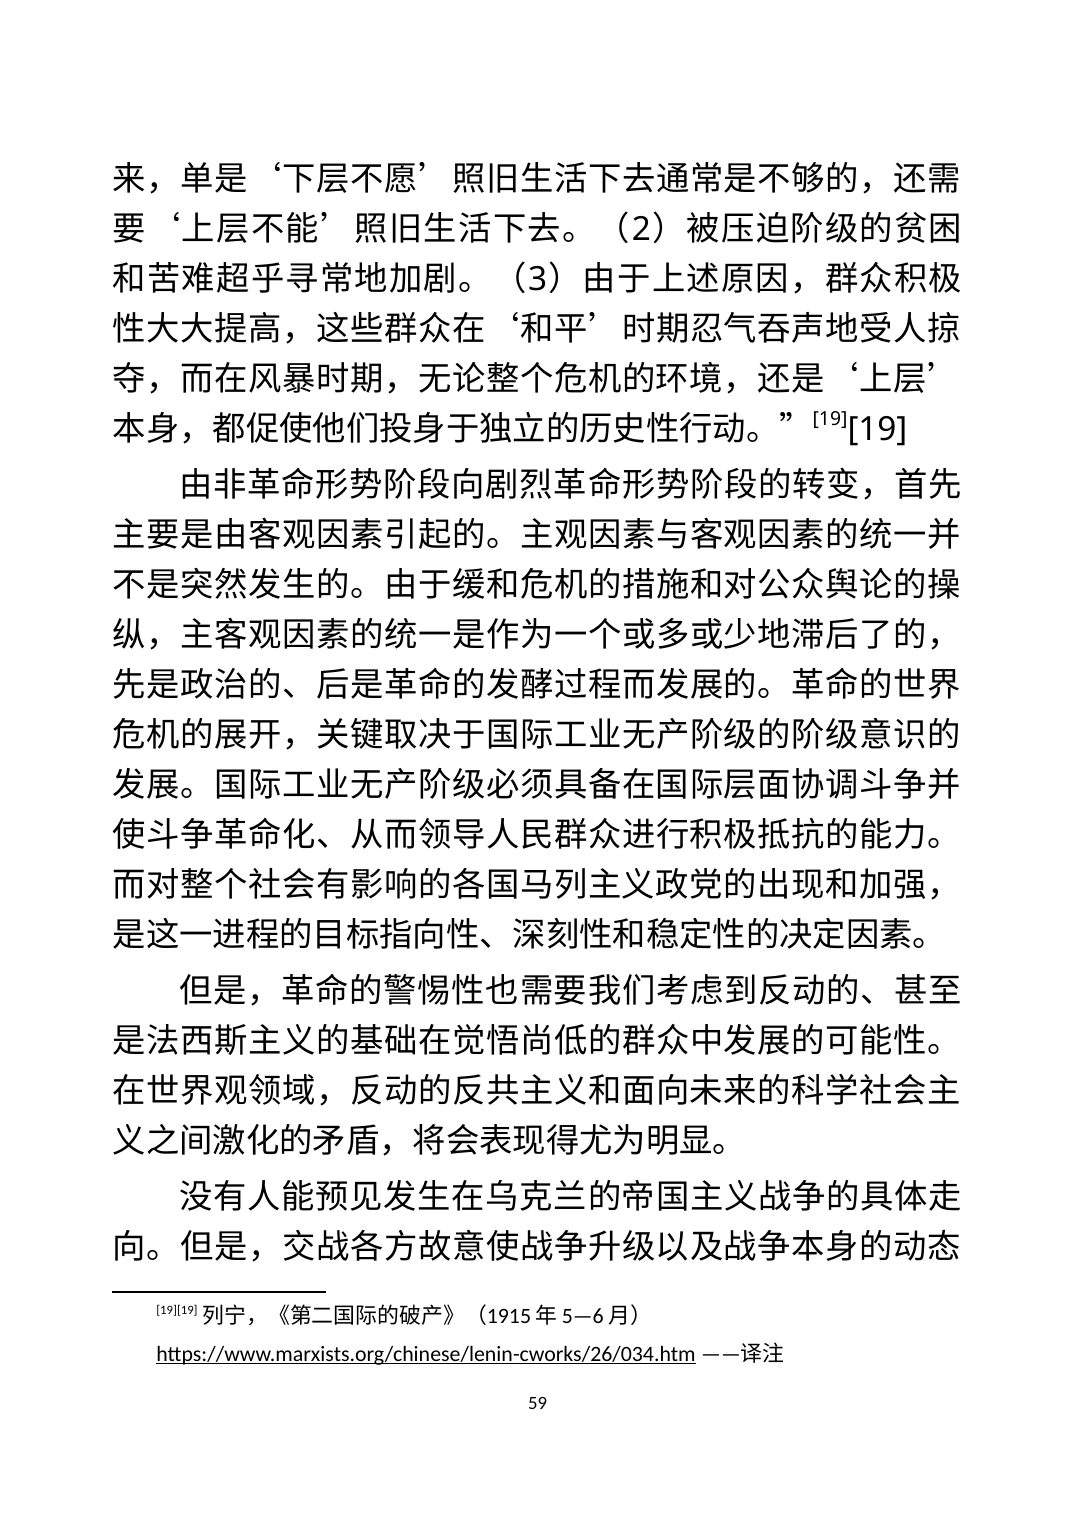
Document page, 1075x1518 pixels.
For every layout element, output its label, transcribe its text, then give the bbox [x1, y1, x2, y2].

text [112, 150, 962, 450]
text 但是，革命的警惕性也需要我们考虑到反动的、甚至是法西斯主义的基础在觉悟尚低的群众中发展的可能性。在世界观领域，反动的反共主义和面向未来的科学社会主义之间激化的矛盾，将会表现得尤为明显。 [112, 962, 962, 1162]
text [112, 1169, 962, 1269]
text 由非革命形势阶段向剧烈革命形势阶段的转变，首先主要是由客观因素引起的。主观因素与客观因素的统一并不是突然发生的。由于缓和危机的措施和对公众舆论的操纵，主客观因素的统一是作为一个或多或少地滞后了的，先是政治的、后是革命的发酵过程而发展的。革命的世界危机的展开，关键取决于国际工业无产阶级的阶级意识的发展。国际工业无产阶级必须具备在国际层面协调斗争并使斗争革命化、从而领导人民群众进行积极抵抗的能力。而对整个社会有影响的各国马列主义政党的出现和加强，是这一进程的目标指向性、深刻性和稳定性的决定因素。 [112, 456, 962, 956]
